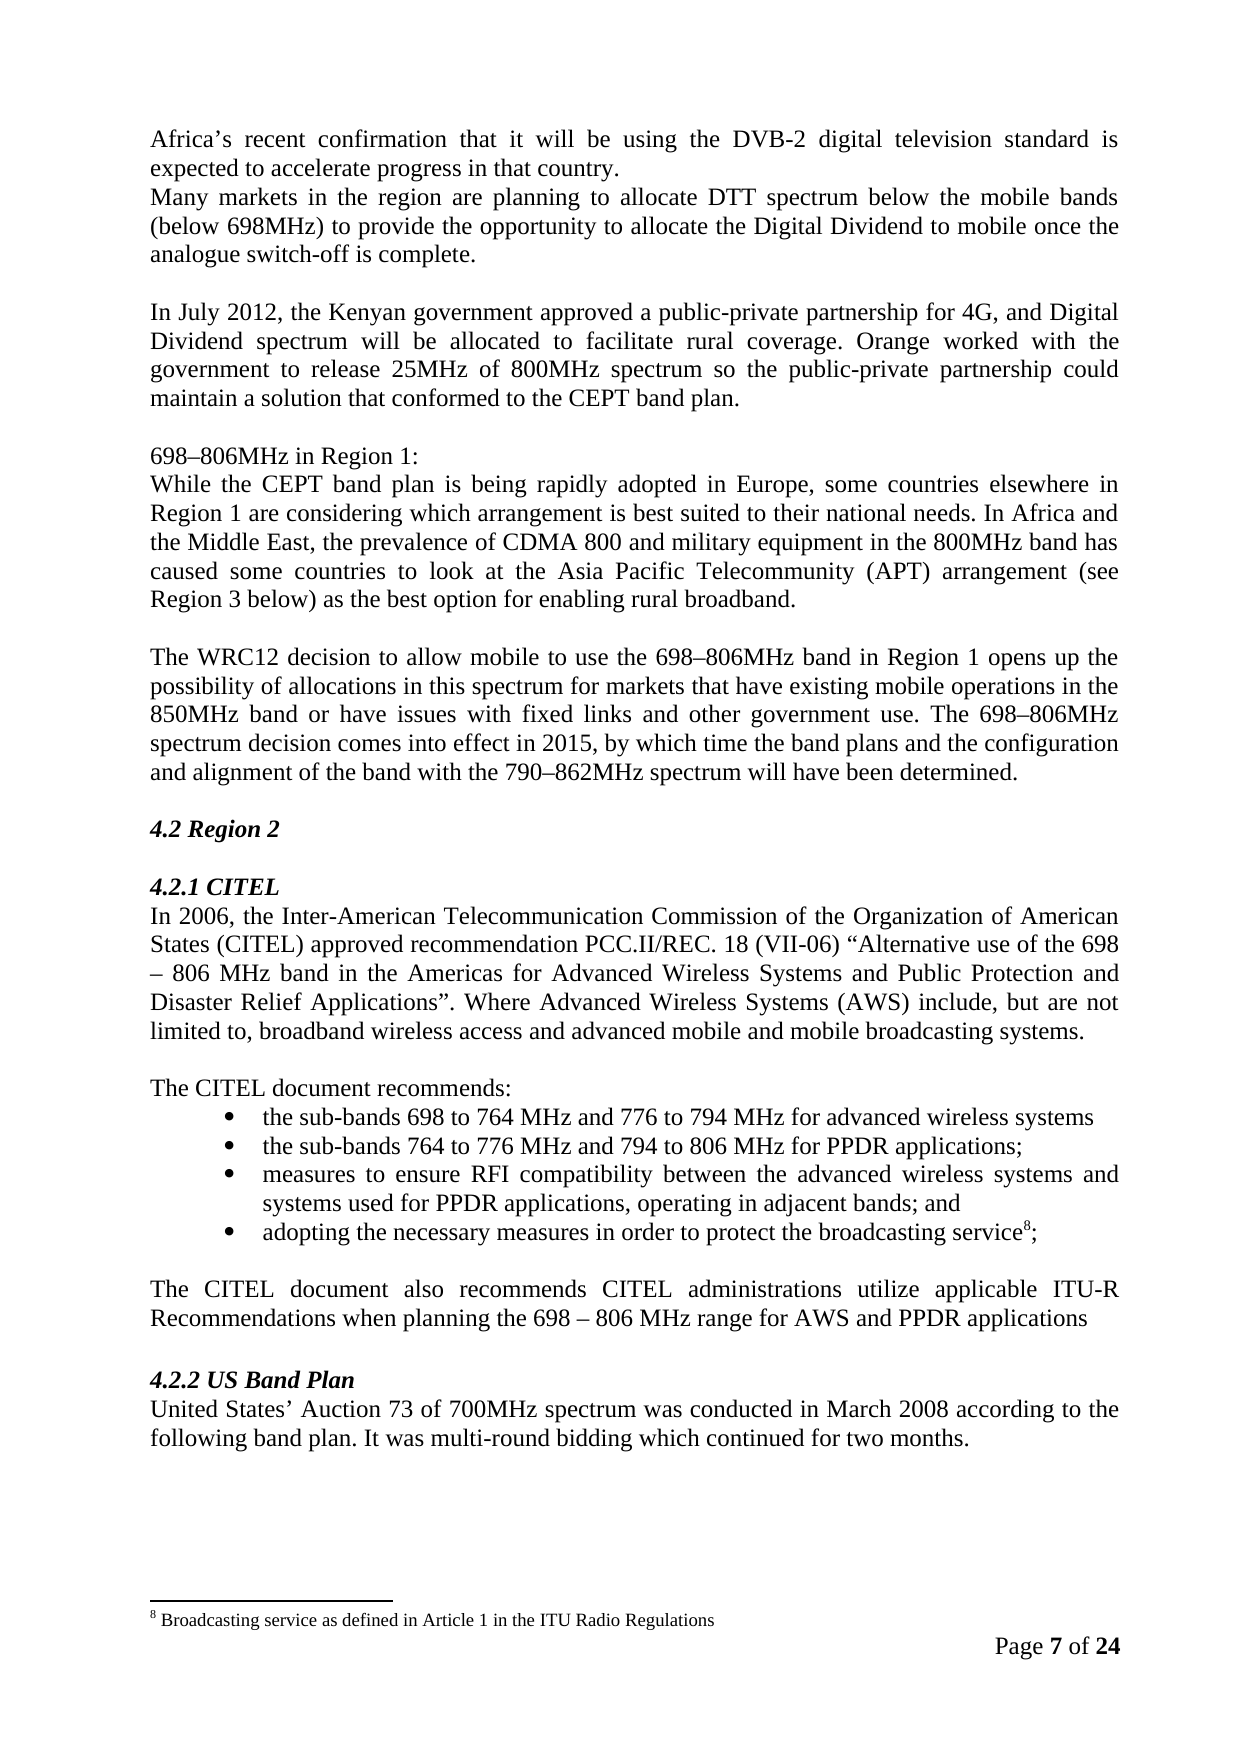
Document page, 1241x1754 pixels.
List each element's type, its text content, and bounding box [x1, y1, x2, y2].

text While the CEPT band plan is being rapidly adopted in Europe, some countries elsewhere in Region 1 are considering which arrangement is best suited to their national needs. In Africa and the Middle East, the prevalence of CDMA 800 and military equipment in the 800MHz band has caused some countries to look at the Asia Pacific Telecommunity (APT) arrangement (see Region 3 below) as the best option for enabling rural broadband. [150, 469, 1120, 613]
text In July 2012, the Kenyan government approved a public-private partnership for 4G, and Digital Dividend spectrum will be allocated to facilitate rural coverage. Orange worked with the government to release 25MHz of 800MHz spectrum so the public-private partnership could maintain a solution that conformed to the CEPT band plan. [150, 297, 1120, 412]
subtitle 4.2.2 US Band Plan [150, 1366, 1120, 1394]
text United States’ Auction 73 of 700MHz spectrum was conducted in March 2008 according to the following band plan. It was multi-round bidding which continued for two months. [150, 1394, 1120, 1452]
list the sub-bands 698 to 764 MHz and 776 to 794 MHz for advanced wireless systems [225, 1102, 1120, 1131]
text The CITEL document also recommends CITEL administrations utilize applicable ITU-R Recommendations when planning the 698 – 806 MHz range for AWS and PPDR applications [150, 1274, 1120, 1332]
text Many markets in the region are planning to allocate DTT spectrum below the mobile bands (below 698MHz) to provide the opportunity to allocate the Digital Dividend to mobile once the analogue switch-off is complete. [150, 182, 1120, 268]
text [150, 124, 1120, 182]
text In 2006, the Inter-American Telecommunication Commission of the Organization of American States (CITEL) approved recommendation PCC.II/REC. 18 (VII-06) “Alternative use of the 698 – 806 MHz band in the Americas for Advanced Wireless Systems and Public Protection and Disaster Relief Applications”. Where Advanced Wireless Systems (AWS) include, but are not limited to, broadband wireless access and advanced mobile and mobile broadcasting systems. [150, 901, 1120, 1044]
subtitle 4.2.1 CITEL [150, 872, 1120, 901]
text The WRC12 decision to allow mobile to use the 698–806MHz band in Region 1 opens up the possibility of allocations in this spectrum for markets that have existing mobile operations in the 850MHz band or have issues with fixed links and other government use. The 698–806MHz spectrum decision comes into effect in 2015, by which time the band plans and the configuration and alignment of the band with the 790–862MHz spectrum will have been determined. [150, 642, 1120, 786]
subtitle 4.2 Region 2 [150, 814, 1120, 843]
list adopting the necessary measures in order to protect the broadcasting service; [225, 1217, 1120, 1246]
text The CITEL document recommends: [150, 1073, 1120, 1102]
list measures to ensure RFI compatibility between the advanced wireless systems and systems used for PPDR applications, operating in adjacent bands; and [225, 1159, 1120, 1217]
text 698–806MHz in Region 1: [150, 441, 1120, 469]
list the sub-bands 764 to 776 MHz and 794 to 806 MHz for PPDR applications; [225, 1131, 1120, 1159]
